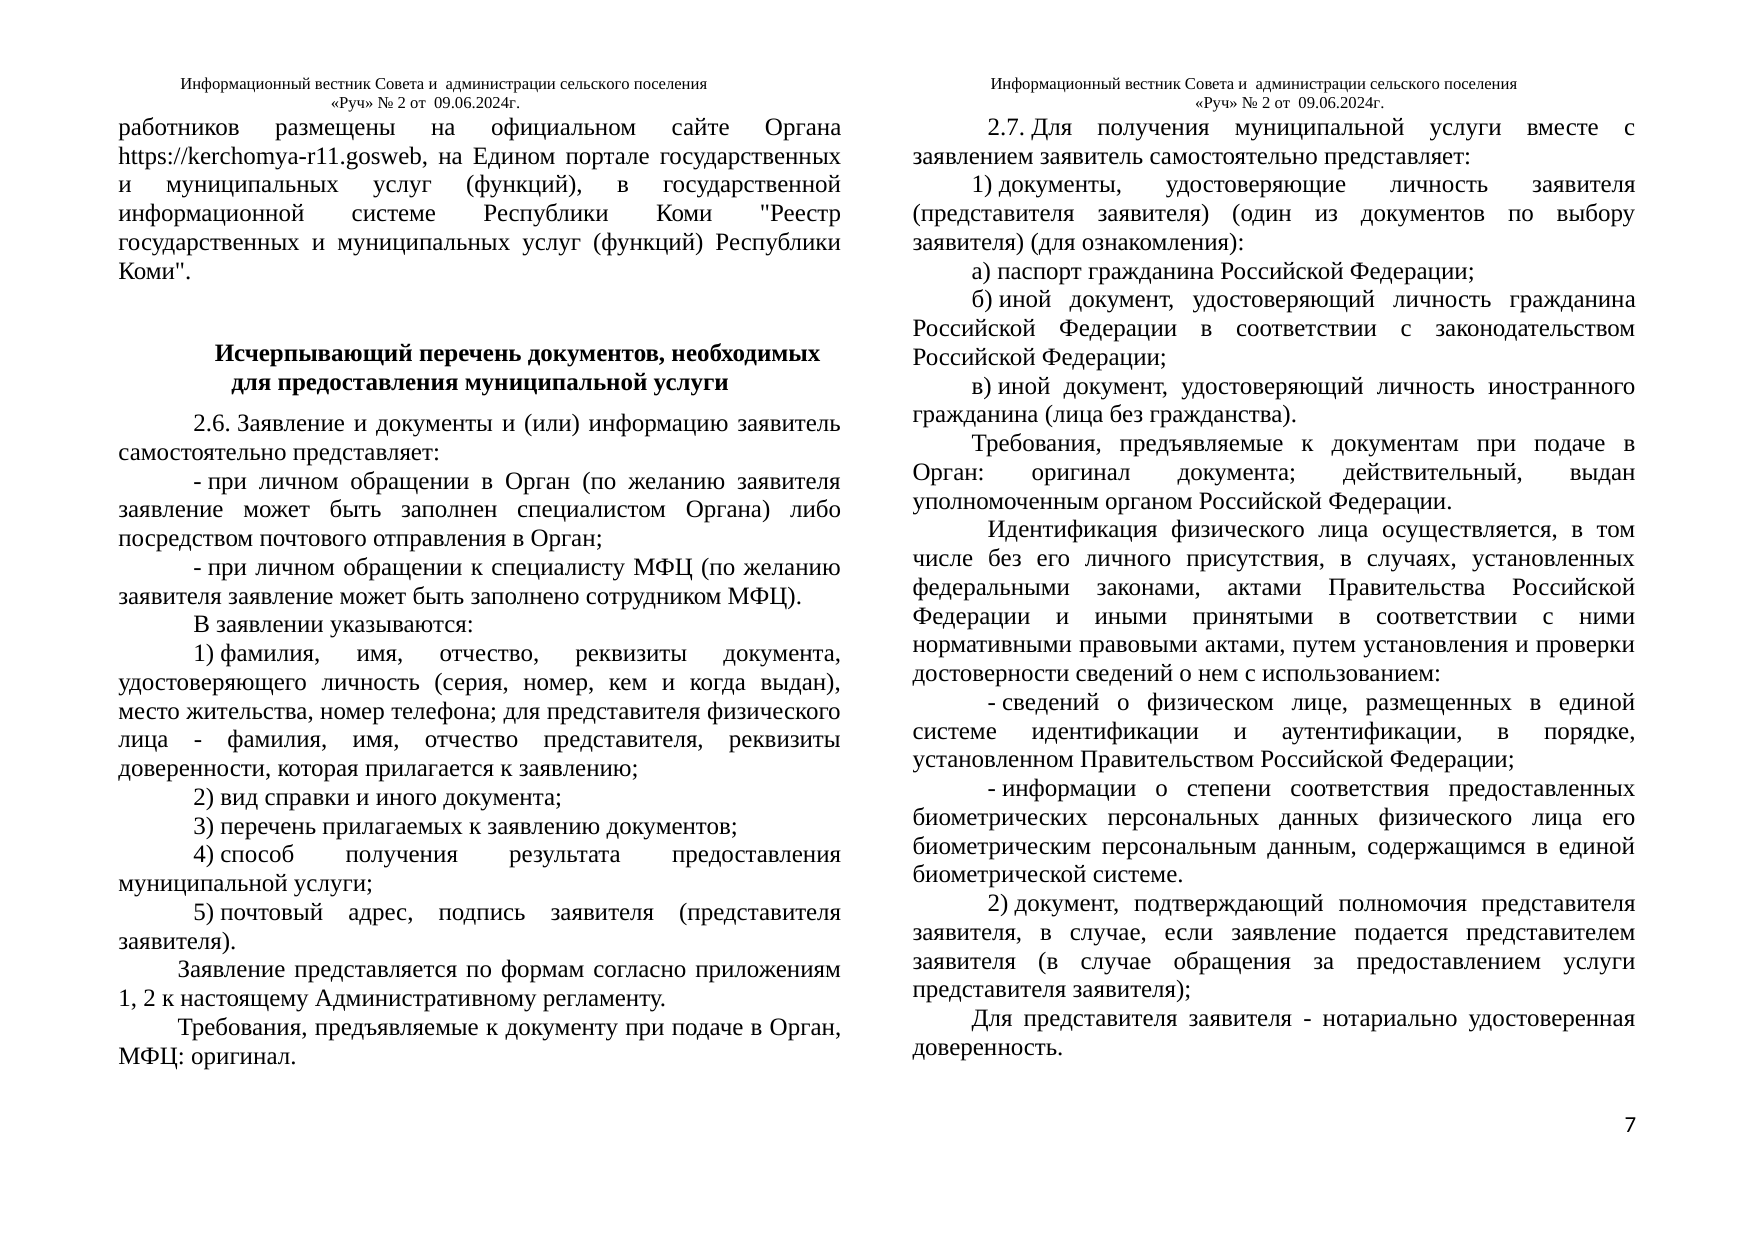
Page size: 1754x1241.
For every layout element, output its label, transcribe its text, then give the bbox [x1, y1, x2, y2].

text В заявлении указываются: [118, 609, 842, 638]
text б) иной документ, удостоверяющий личность гражданина Российской Федерации в соответствии с законодательством Российской Федерации; [912, 284, 1636, 371]
text 5) почтовый адрес, подпись заявителя (представителя заявителя). [118, 897, 842, 954]
text Исчерпывающий перечень документов, необходимых для предоставления муниципальной услуги [118, 338, 842, 396]
text Требования, предъявляемые к документу при подаче в Орган, МФЦ: оригинал. [118, 1012, 842, 1069]
text Требования, предъявляемые к документам при подаче в Орган: оригинал документа; действительный, выдан уполномоченным органом Российской Федерации. [912, 428, 1636, 514]
text - при личном обращении в Орган (по желанию заявителя заявление может быть заполнен специалистом Органа) либо посредством почтового отправления в Орган; [118, 466, 842, 552]
text а) паспорт гражданина Российской Федерации; [912, 256, 1636, 284]
text Заявление представляется по формам согласно приложениям 1, 2 к настоящему Административному регламенту. [118, 954, 842, 1012]
text Для представителя заявителя - нотариально удостоверенная доверенность. [912, 1003, 1636, 1061]
text - информации о степени соответствия предоставленных биометрических персональных данных физического лица его биометрическим персональным данным, содержащимся в единой биометрической системе. [912, 773, 1636, 888]
text 3) перечень прилагаемых к заявлению документов; [118, 811, 842, 839]
text 4) способ получения результата предоставления муниципальной услуги; [118, 839, 842, 897]
text 2) вид справки и иного документа; [118, 782, 842, 811]
text в) иной документ, удостоверяющий личность иностранного гражданина (лица без гражданства). [912, 371, 1636, 428]
text Идентификация физического лица осуществляется, в том числе без его личного присутствия, в случаях, установленных федеральными законами, актами Правительства Российской Федерации и иными принятыми в соответствии с ними нормативными правовыми актами, путем установления и проверки достоверности сведений о нем с использованием: [912, 514, 1636, 687]
text 1) фамилия, имя, отчество, реквизиты документа, удостоверяющего личность (серия, номер, кем и когда выдан), место жительства, номер телефона; для представителя физического лица - фамилия, имя, отчество представителя, реквизиты доверенности, которая прилагается к заявлению; [118, 638, 842, 782]
text 2.7. Для получения муниципальной услуги вместе с заявлением заявитель самостоятельно представляет: [912, 112, 1636, 169]
text 2.6. Заявление и документы и (или) информацию заявитель самостоятельно представляет: [118, 408, 842, 466]
text 1) документы, удостоверяющие личность заявителя (представителя заявителя) (один из документов по выбору заявителя) (для ознакомления): [912, 169, 1636, 256]
text 2) документ, подтверждающий полномочия представителя заявителя, в случае, если заявление подается представителем заявителя (в случае обращения за предоставлением услуги представителя заявителя); [912, 888, 1636, 1003]
text - сведений о физическом лице, размещенных в единой системе идентификации и аутентификации, в порядке, установленном Правительством Российской Федерации; [912, 687, 1636, 773]
text - при личном обращении к специалисту МФЦ (по желанию заявителя заявление может быть заполнено сотрудником МФЦ). [118, 552, 842, 609]
